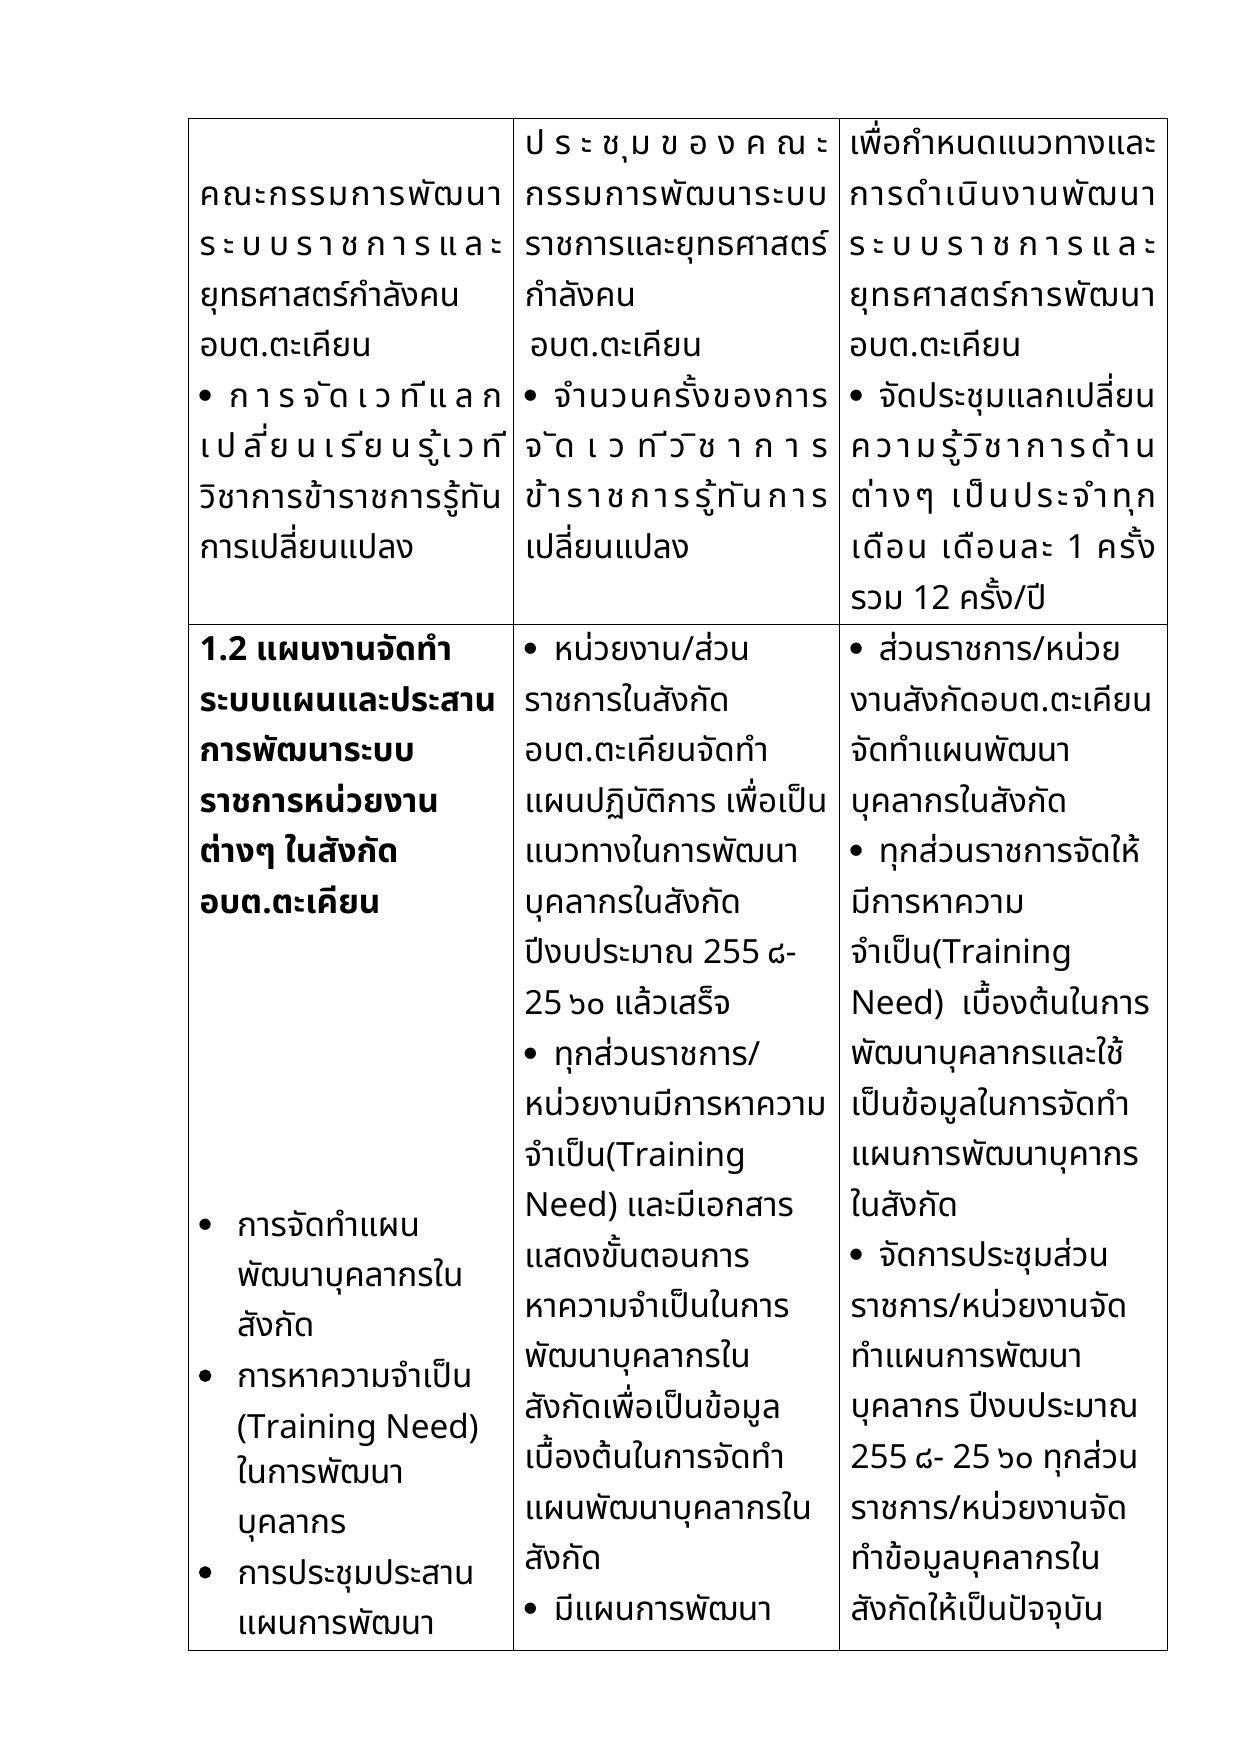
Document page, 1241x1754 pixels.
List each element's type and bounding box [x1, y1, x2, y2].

table_cell [514, 625, 839, 1649]
table_cell [189, 625, 513, 1649]
table_cell [189, 119, 513, 624]
table_cell [514, 119, 839, 624]
table_cell [840, 119, 1167, 624]
table_cell [840, 625, 1167, 1649]
